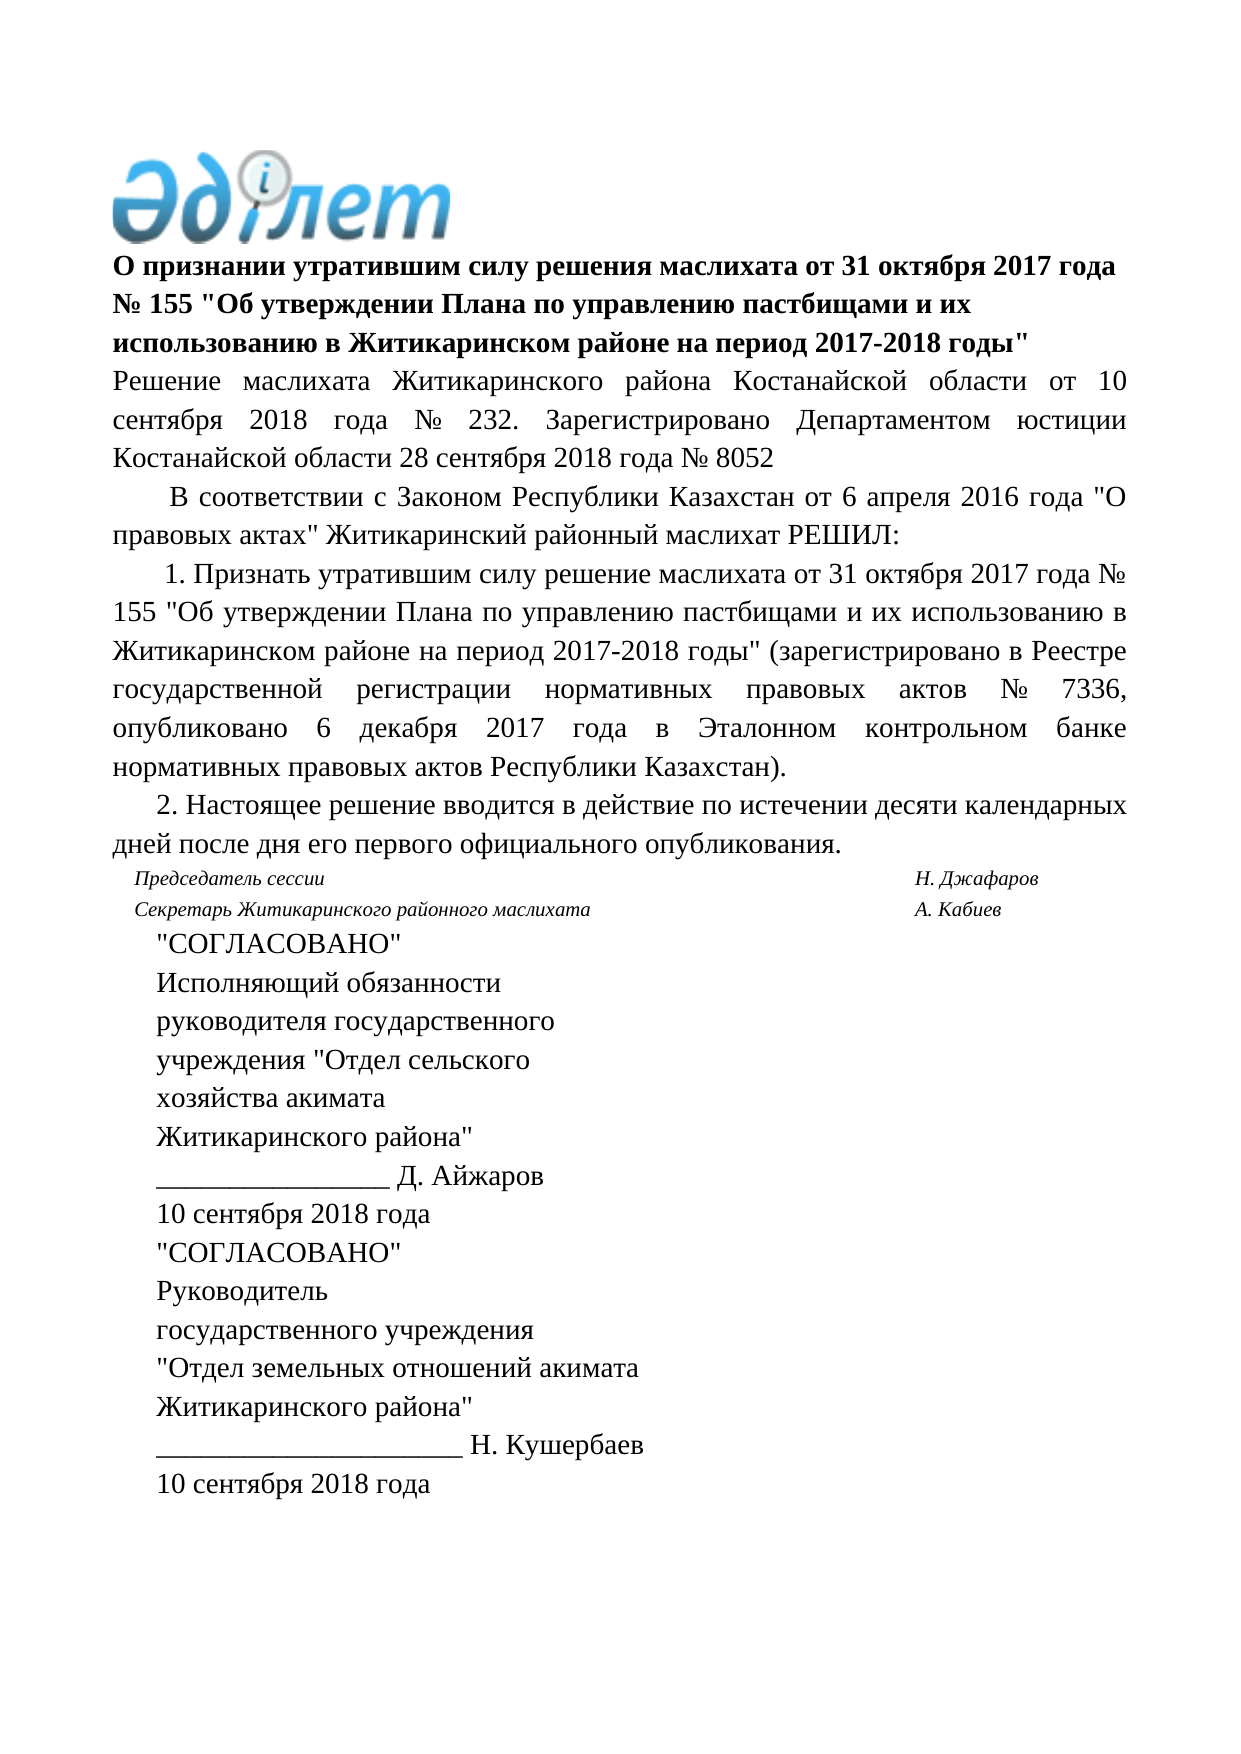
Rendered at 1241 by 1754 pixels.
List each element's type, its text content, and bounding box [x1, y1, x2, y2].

text 2. Настоящее решение вводится в действие по истечении десяти календарных дней после дня его первого официального опубликования. [112, 787, 1128, 859]
table_cell Секретарь Житикаринского районного маслихата [101, 895, 913, 926]
text учреждения "Отдел сельского [112, 1042, 1128, 1076]
text В соответствии с Законом Республики Казахстан от 6 апреля 2016 года "О правовых актах" Житикаринский районный маслихат РЕШИЛ: [112, 479, 1128, 551]
text "Отдел земельных отношений акимата [112, 1350, 1128, 1384]
text "СОГЛАСОВАНО" [112, 926, 1128, 960]
text "СОГЛАСОВАНО" [112, 1235, 1128, 1268]
text государственного учреждения [112, 1312, 1128, 1345]
text 10 сентября 2018 года [112, 1196, 1128, 1230]
text Житикаринского района" [112, 1119, 1128, 1153]
text 10 сентября 2018 года [112, 1466, 1128, 1499]
table_cell А. Кабиев [913, 895, 1240, 926]
text руководителя государственного [112, 1003, 1128, 1037]
text О признании утратившим силу решения маслихата от 31 октября 2017 года № 155 "Об утверждении Плана по управлению пастбищами и их использованию в Житикаринском районе на период 2017-2018 годы" [112, 248, 1128, 358]
text Решение маслихата Житикаринского района Костанайской области от 10 сентября 2018 года № 232. Зарегистрировано Департаментом юстиции Костанайской области 28 сентября 2018 года № 8052 [112, 363, 1128, 474]
text 1. Признать утратившим силу решение маслихата от 31 октября 2017 года № 155 "Об утверждении Плана по управлению пастбищами и их использованию в Житикаринском районе на период 2017-2018 годы" (зарегистрировано в Реестре государственной регистрации нормативных правовых актов № 7336, опубликовано 6 декабря 2017 года в Эталонном контрольном банке нормативных правовых актов Республики Казахстан). [112, 556, 1128, 782]
table_header Н. Джафаров [913, 864, 1240, 895]
text Исполняющий обязанности [112, 965, 1128, 998]
text Житикаринского района" [112, 1389, 1128, 1422]
text _____________________ Н. Кушербаев [112, 1427, 1128, 1461]
table_header Председатель сессии [101, 864, 913, 895]
text хозяйства акимата [112, 1081, 1128, 1114]
text ________________ Д. Айжаров [112, 1158, 1128, 1191]
text Руководитель [112, 1273, 1128, 1307]
picture [112, 150, 451, 244]
